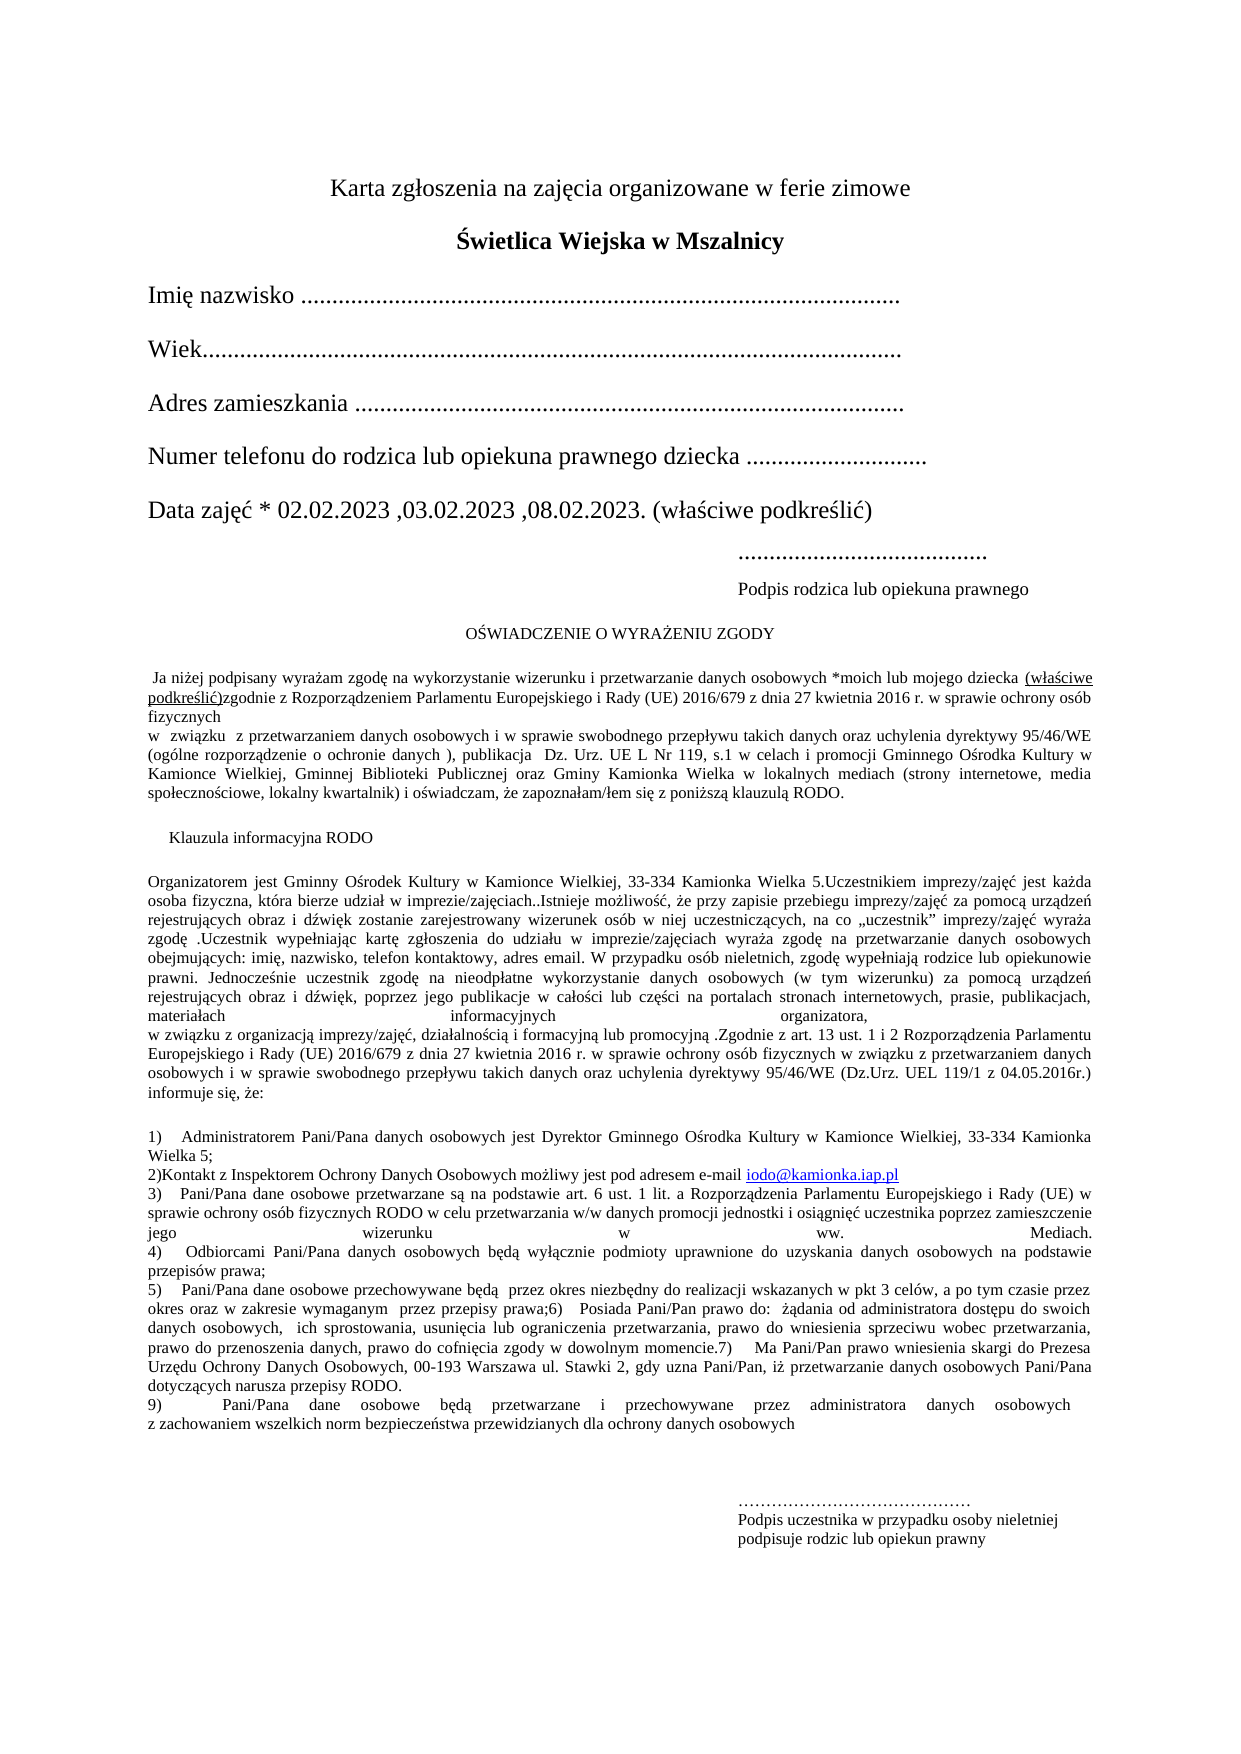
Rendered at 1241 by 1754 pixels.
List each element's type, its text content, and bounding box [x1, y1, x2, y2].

text Świetlica Wiejska w Mszalnicy [148, 226, 1093, 255]
text 5) Pani/Pana dane osobowe przechowywane będą przez okres niezbędny do realizacji wskazanych w pkt 3 celów, a po tym czasie przez okres oraz w zakresie wymaganym przez przepisy prawa;6) Posiada Pani/Pan prawo do: żądania od administratora dostępu do swoich danych osobowych, ich sprostowania, usunięcia lub ograniczenia przetwarzania, prawo do wniesienia sprzeciwu wobec przetwarzania, prawo do przenoszenia danych, prawo do cofnięcia zgody w dowolnym momencie.7) Ma Pani/Pan prawo wniesienia skargi do Prezesa Urzędu Ochrony Danych Osobowych, 00-193 Warszawa ul. Stawki 2, gdy uzna Pani/Pan, iż przetwarzanie danych osobowych Pani/Pana dotyczących narusza przepisy RODO. [148, 1280, 1093, 1395]
text 9) Pani/Pana dane osobowe będą przetwarzane i przechowywane przez administratora danych osobowych z zachowaniem wszelkich norm bezpieczeństwa przewidzianych dla ochrony danych osobowych [148, 1395, 1093, 1433]
text 2)Kontakt z Inspektorem Ochrony Danych Osobowych możliwy jest pod adresem e-mail iodo@kamionka.iap.pl [148, 1165, 1093, 1184]
text Ja niżej podpisany wyrażam zgodę na wykorzystanie wizerunku i przetwarzanie danych osobowych *moich lub mojego dziecka (właściwe podkreślić)zgodnie z Rozporządzeniem Parlamentu Europejskiego i Rady (UE) 2016/679 z dnia 27 kwietnia 2016 r. w sprawie ochrony osób fizycznych w związku z przetwarzaniem danych osobowych i w sprawie swobodnego przepływu takich danych oraz uchylenia dyrektywy 95/46/WE (ogólne rozporządzenie o ochronie danych ), publikacja Dz. Urz. UE L Nr 119, s.1 w celach i promocji Gminnego Ośrodka Kultury w Kamionce Wielkiej, Gminnej Biblioteki Publicznej oraz Gminy Kamionka Wielka w lokalnych mediach (strony internetowe, media społecznościowe, lokalny kwartalnik) i oświadczam, że zapoznałam/łem się z poniższą klauzulą RODO. [148, 668, 1093, 802]
text Wiek................................................................................................................ [148, 334, 1093, 363]
text Imię nazwisko ................................................................................................ [148, 280, 1093, 309]
text …………………………………… [738, 1491, 1093, 1510]
text Numer telefonu do rodzica lub opiekuna prawnego dziecka ............................. [148, 441, 1093, 470]
text Podpis rodzica lub opiekuna prawnego [738, 578, 1093, 599]
text 3) Pani/Pana dane osobowe przetwarzane są na podstawie art. 6 ust. 1 lit. a Rozporządzenia Parlamentu Europejskiego i Rady (UE) w sprawie ochrony osób fizycznych RODO w celu przetwarzania w/w danych promocji jednostki i osiągnięć uczestnika poprzez zamieszczenie jego wizerunku w ww. Mediach. 4) Odbiorcami Pani/Pana danych osobowych będą wyłącznie podmioty uprawnione do uzyskania danych osobowych na podstawie przepisów prawa; [148, 1184, 1093, 1280]
text ........................................ [738, 536, 1093, 565]
text Klauzula informacyjna RODO [148, 827, 1093, 847]
text Organizatorem jest Gminny Ośrodek Kultury w Kamionce Wielkiej, 33-334 Kamionka Wielka 5.Uczestnikiem imprezy/zajęć jest każda osoba fizyczna, która bierze udział w imprezie/zajęciach..Istnieje możliwość, że przy zapisie przebiegu imprezy/zajęć za pomocą urządzeń rejestrujących obraz i dźwięk zostanie zarejestrowany wizerunek osób w niej uczestniczących, na co „uczestnik” imprezy/zajęć wyraża zgodę .Uczestnik wypełniając kartę zgłoszenia do udziału w imprezie/zajęciach wyraża zgodę na przetwarzanie danych osobowych obejmujących: imię, nazwisko, telefon kontaktowy, adres email. W przypadku osób nieletnich, zgodę wypełniają rodzice lub opiekunowie prawni. Jednocześnie uczestnik zgodę na nieodpłatne wykorzystanie danych osobowych (w tym wizerunku) za pomocą urządzeń rejestrujących obraz i dźwięk, poprzez jego publikacje w całości lub części na portalach stronach internetowych, prasie, publikacjach, materiałach informacyjnych organizatora, w związku z organizacją imprezy/zajęć, działalnością i formacyjną lub promocyjną .Zgodnie z art. 13 ust. 1 i 2 Rozporządzenia Parlamentu Europejskiego i Rady (UE) 2016/679 z dnia 27 kwietnia 2016 r. w sprawie ochrony osób fizycznych w związku z przetwarzaniem danych osobowych i w sprawie swobodnego przepływu takich danych oraz uchylenia dyrektywy 95/46/WE (Dz.Urz. UEL 119/1 z 04.05.2016r.) informuje się, że: [148, 872, 1093, 1102]
text Data zajęć * 02.02.2023 ,03.02.2023 ,08.02.2023. (właściwe podkreślić) [148, 495, 1093, 524]
text 1) Administratorem Pani/Pana danych osobowych jest Dyrektor Gminnego Ośrodka Kultury w Kamionce Wielkiej, 33-334 Kamionka Wielka 5; [148, 1127, 1093, 1165]
text Karta zgłoszenia na zajęcia organizowane w ferie zimowe [148, 173, 1093, 201]
text OŚWIADCZENIE O WYRAŻENIU ZGODY [148, 624, 1093, 643]
text Adres zamieszkania ........................................................................................ [148, 388, 1093, 416]
text Podpis uczestnika w przypadku osoby nieletniej podpisuje rodzic lub opiekun prawny [738, 1510, 1093, 1548]
